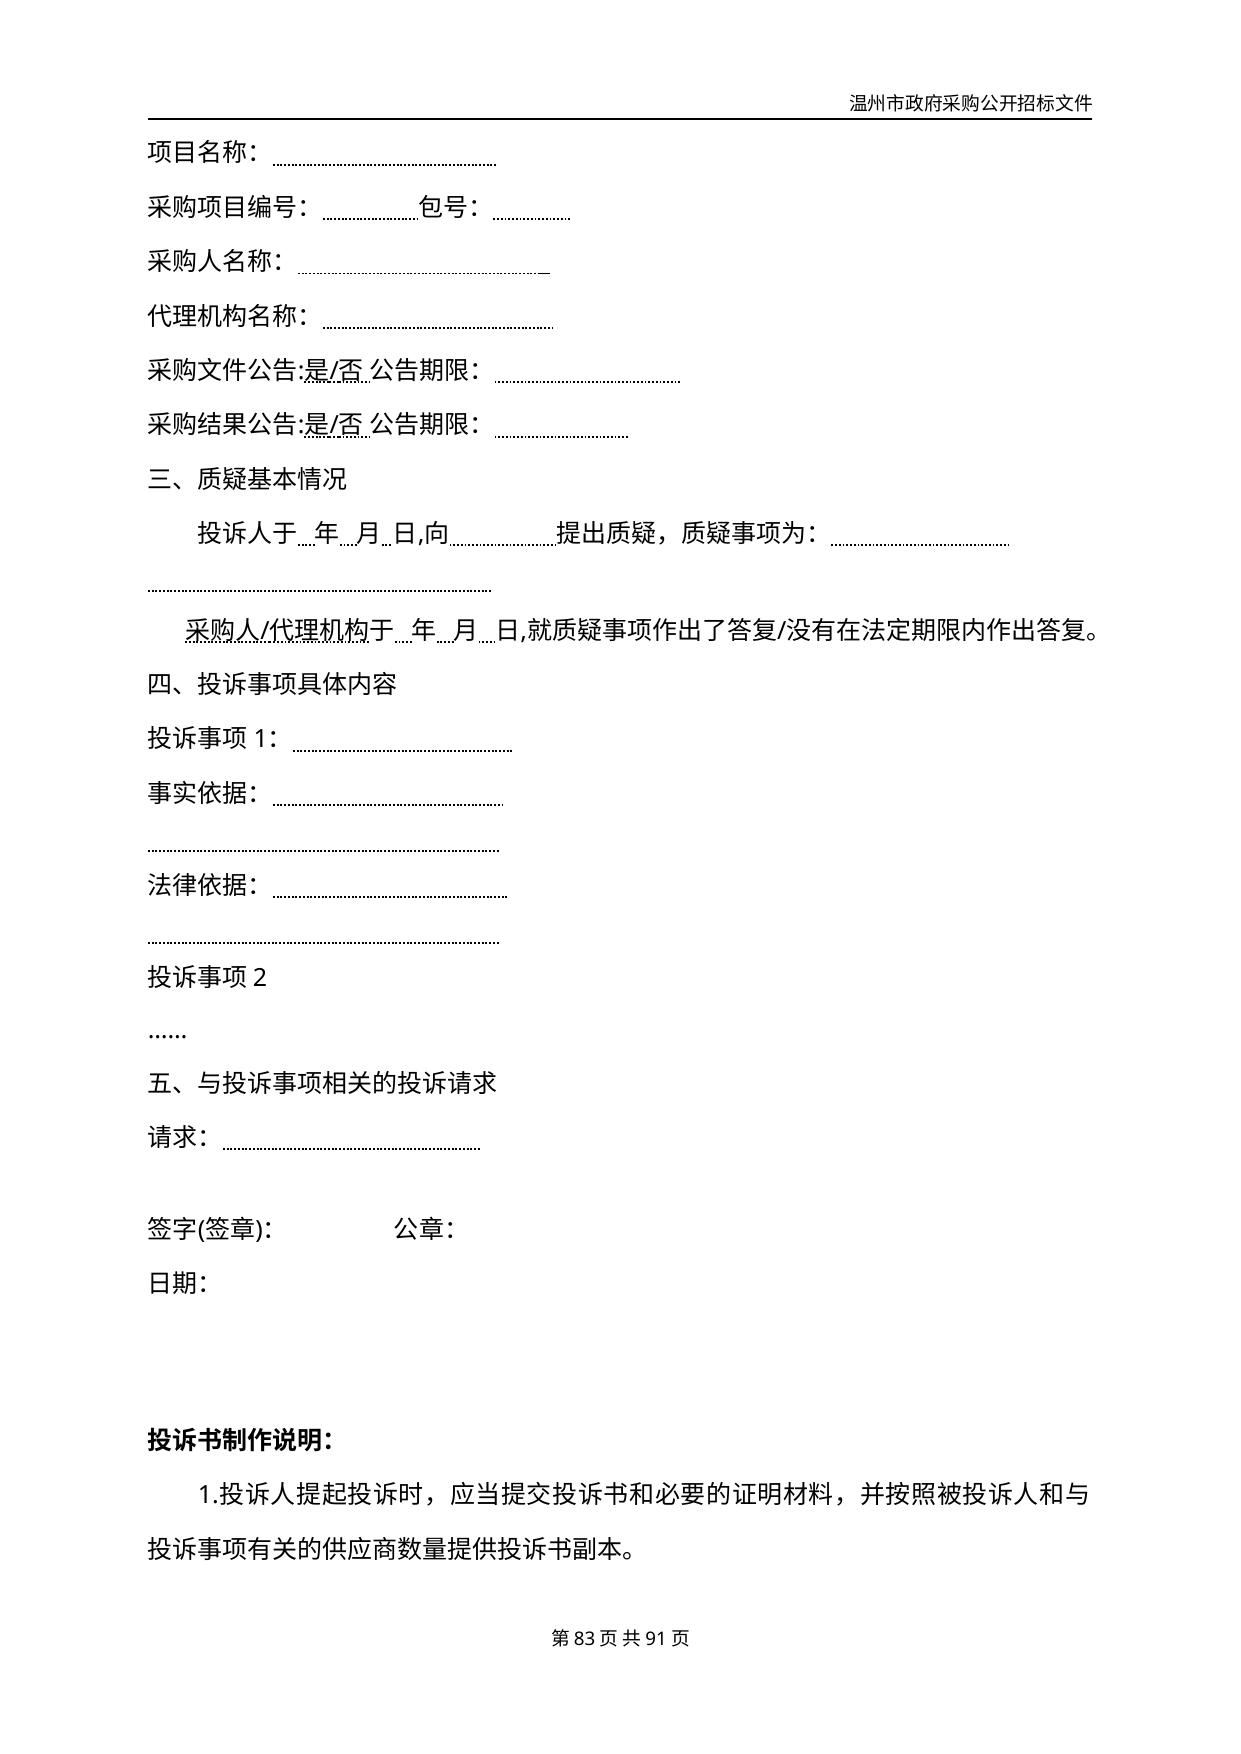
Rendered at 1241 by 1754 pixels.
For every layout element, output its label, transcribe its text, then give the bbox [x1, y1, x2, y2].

text 采购文件公告:是/否 公告期限： [148, 350, 1092, 387]
text 投诉事项2 [148, 958, 1092, 994]
text 三、质疑基本情况 [148, 459, 1092, 495]
text 项目名称： [148, 133, 1092, 169]
text 签字(签章)： 公章： [148, 1209, 1092, 1246]
text 日期： [148, 1264, 1092, 1300]
text 请求： [148, 1117, 1092, 1154]
text 1.投诉人提起投诉时，应当提交投诉书和必要的证明材料，并按照被投诉人和与投诉事项有关的供应商数量提供投诉书副本。 [148, 1475, 1092, 1565]
text 代理机构名称： [148, 296, 1092, 332]
text 法律依据： [148, 865, 1092, 902]
text 投诉人于 年 月 日,向 提出质疑，质疑事项为： [148, 513, 1092, 550]
text 采购项目编号： 包号： [148, 187, 1092, 223]
text 采购人/代理机构于 年 月 日,就质疑事项作出了答复/没有在法定期限内作出答复。 [148, 610, 1092, 646]
text 采购人名称： [148, 242, 1092, 278]
text …… [148, 1012, 1092, 1046]
text 四、投诉事项具体内容 [148, 664, 1092, 701]
text 投诉书制作说明： [148, 1420, 1092, 1457]
text 采购结果公告:是/否 公告期限： [148, 405, 1092, 441]
text 事实依据： [148, 773, 1092, 809]
text 五、与投诉事项相关的投诉请求 [148, 1063, 1092, 1099]
text 投诉事项 1： [148, 719, 1092, 755]
